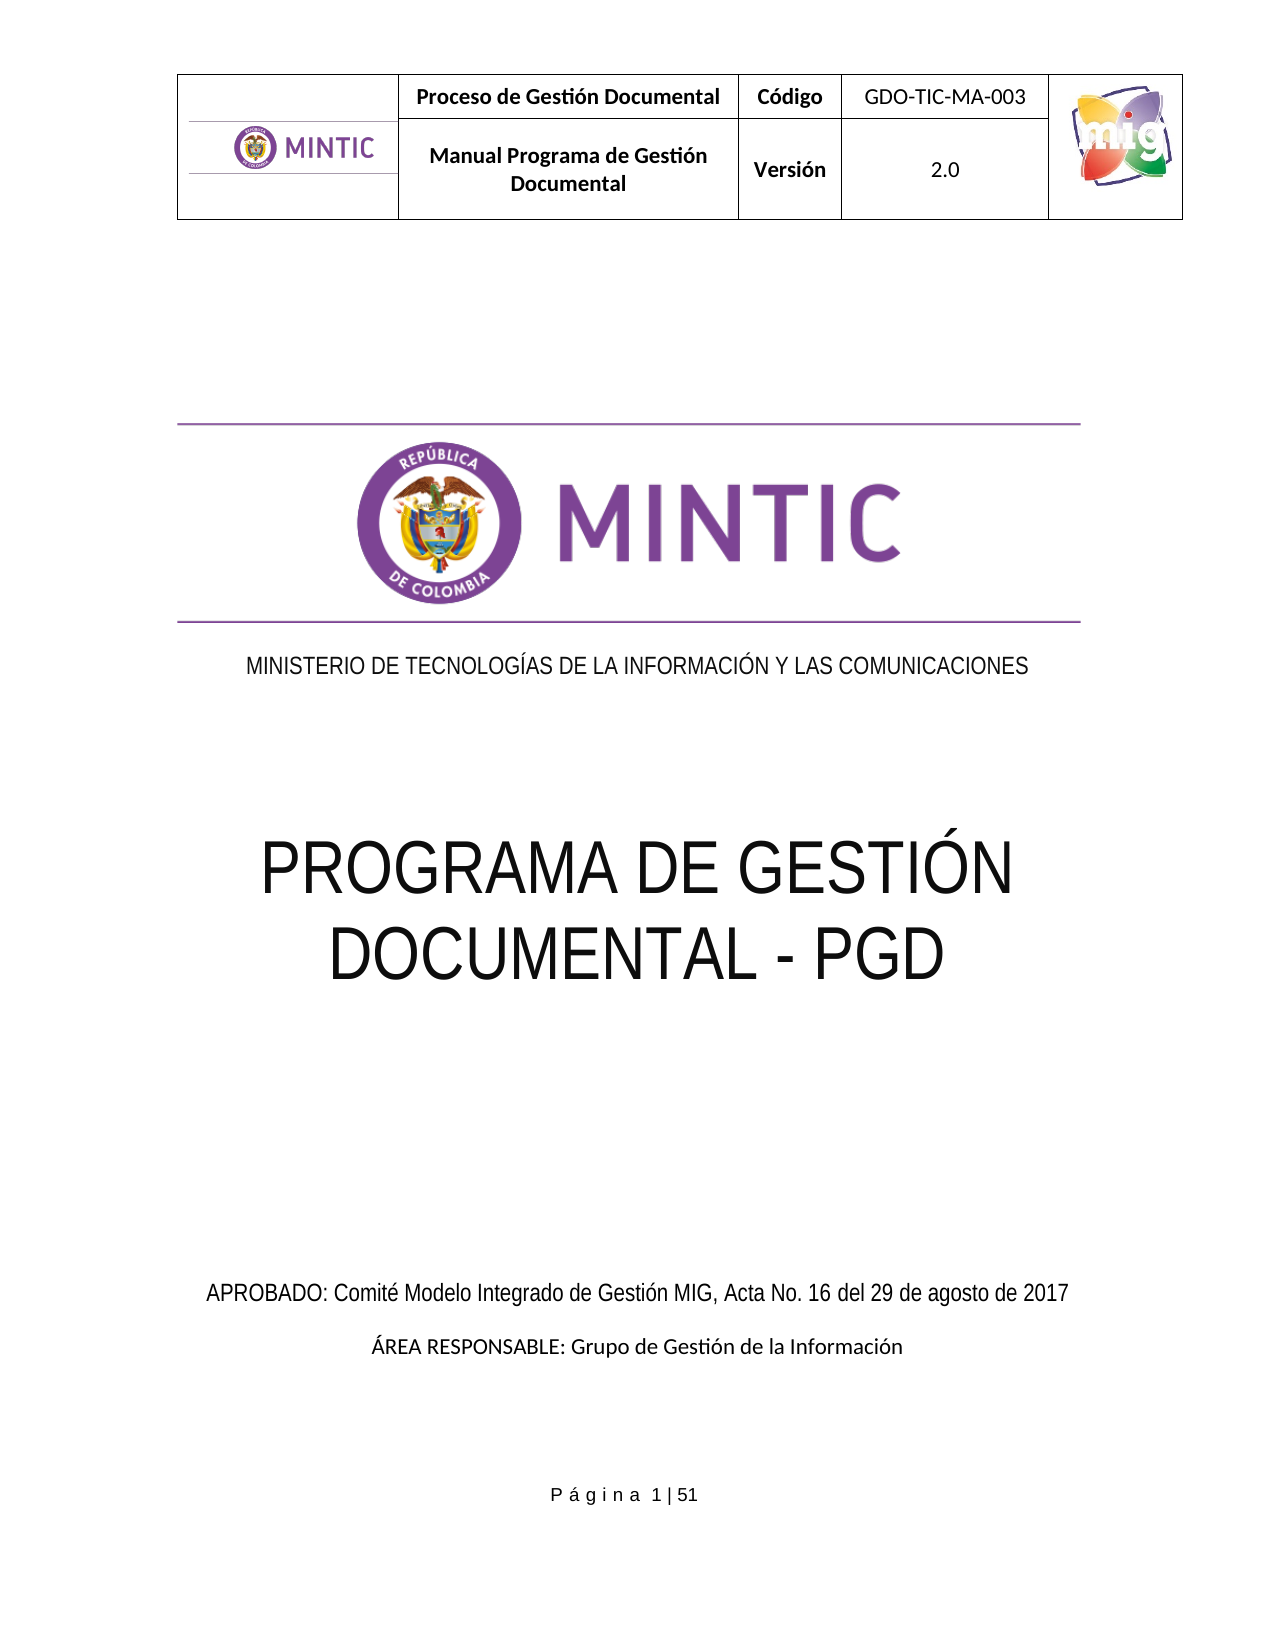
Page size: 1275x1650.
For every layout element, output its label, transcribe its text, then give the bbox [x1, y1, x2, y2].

picture [1058, 75, 1182, 192]
text PROGRAMA DE GESTIÓN DOCUMENTAL - PGD [177, 823, 1098, 995]
text APROBADO: Comité Modelo Integrado de Gestión MIG, Acta No. 16 del 29 de agosto de 2017 [177, 1278, 1098, 1307]
picture [177, 420, 1081, 623]
text MINISTERIO DE TECNOLOGÍAS DE LA INFORMACIÓN Y LAS COMUNICACIONES [177, 651, 1098, 680]
picture [188, 120, 399, 174]
text ÁREA RESPONSABLE: Grupo de Gestión de la Información [177, 1332, 1098, 1360]
